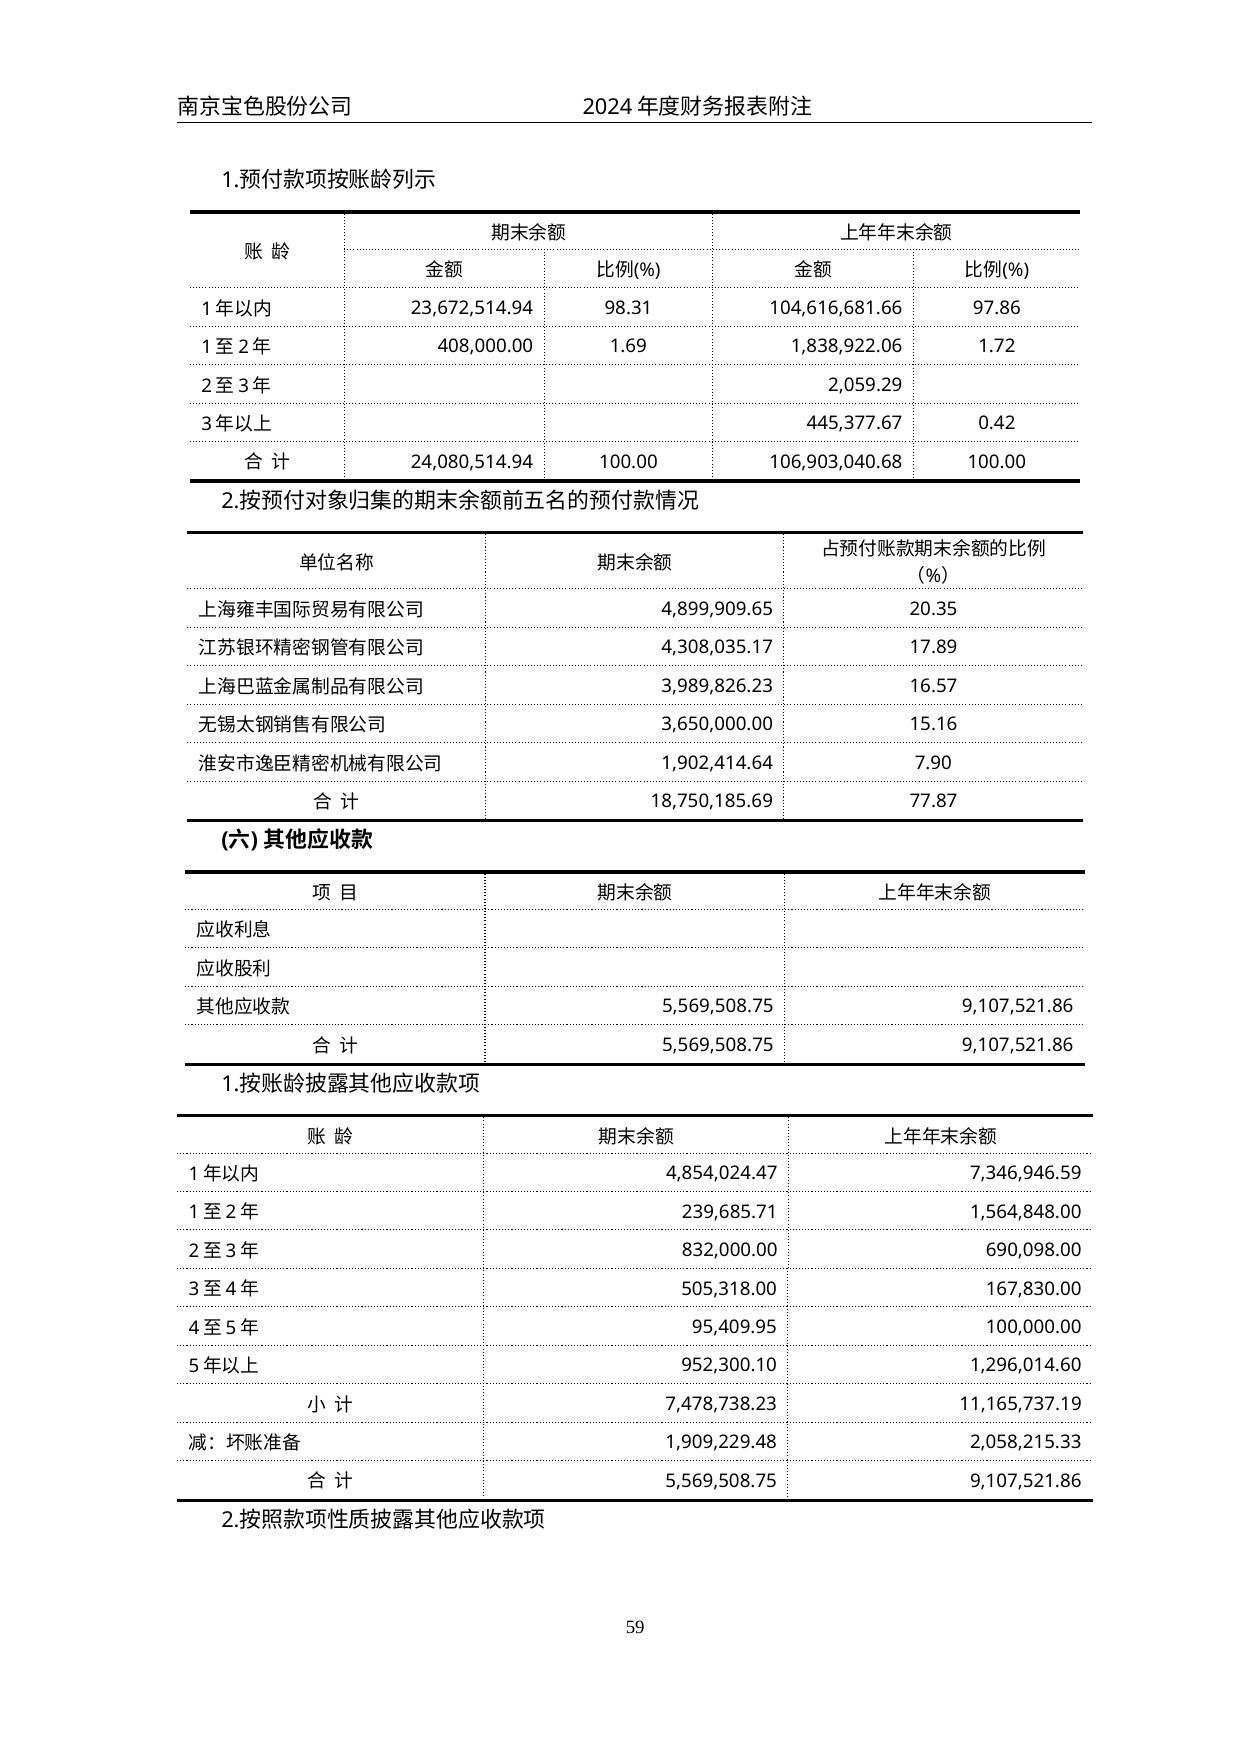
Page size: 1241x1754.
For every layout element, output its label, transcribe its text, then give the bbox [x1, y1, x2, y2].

table_cell 1年以内 [190, 287, 344, 326]
table_cell 1至2年 [190, 326, 344, 364]
table_cell 减：坏账准备 [177, 1422, 483, 1460]
table_cell [345, 403, 544, 441]
table_cell 95,409.95 [483, 1306, 788, 1345]
table_cell 合 计 [187, 781, 486, 819]
table_cell 合 计 [185, 1024, 485, 1063]
table_cell 15.16 [784, 704, 1082, 742]
table_cell [785, 947, 1084, 986]
table_cell 106,903,040.68 [712, 441, 913, 479]
table_cell 5,569,508.75 [483, 1460, 788, 1498]
table_cell [544, 403, 712, 441]
table_cell 1.69 [544, 326, 712, 364]
table_header 期末余额 [483, 1117, 789, 1152]
table_cell 7,346,946.59 [789, 1153, 1093, 1191]
table_cell 2,058,215.33 [788, 1422, 1093, 1460]
table_header 项 目 [185, 874, 485, 909]
table_cell 1至2年 [177, 1191, 483, 1229]
table_header 期末余额 [486, 534, 784, 588]
list 其他应收款 [177, 822, 1092, 854]
table_cell 7.90 [784, 742, 1082, 781]
table_cell 上海巴蓝金属制品有限公司 [187, 665, 486, 704]
table_cell 100.00 [544, 441, 712, 479]
table_cell 合 计 [177, 1460, 483, 1498]
table_header 期末余额 [345, 214, 712, 249]
table_cell 100.00 [913, 441, 1080, 479]
table_header 占预付账款期末余额的比例（%） [784, 534, 1082, 588]
table_cell 3,650,000.00 [486, 704, 784, 742]
table_cell 7,478,738.23 [483, 1383, 788, 1422]
table_cell 952,300.10 [483, 1345, 788, 1383]
table_cell [345, 364, 544, 402]
table_cell 4至5年 [177, 1306, 483, 1345]
table_cell 无锡太钢销售有限公司 [187, 704, 486, 742]
table_cell 239,685.71 [483, 1191, 789, 1229]
table_cell 比例(%) [544, 249, 712, 287]
table_cell 淮安市逸臣精密机械有限公司 [187, 742, 486, 781]
table_cell 97.86 [913, 287, 1080, 326]
table_cell 合 计 [190, 441, 344, 479]
table_cell 5,569,508.75 [485, 986, 784, 1024]
table_cell 金额 [712, 249, 913, 287]
table_cell 832,000.00 [483, 1229, 789, 1268]
table_cell [485, 947, 784, 986]
table_cell 9,107,521.86 [785, 986, 1084, 1024]
table_cell 408,000.00 [345, 326, 544, 364]
table_cell 比例(%) [913, 249, 1080, 287]
table_header 上年年末余额 [785, 874, 1084, 909]
table_cell 9,107,521.86 [785, 1024, 1084, 1063]
table_cell 江苏银环精密钢管有限公司 [187, 627, 486, 665]
table_cell 9,107,521.86 [788, 1460, 1093, 1498]
table_cell 17.89 [784, 627, 1082, 665]
table_header 账 龄 [190, 214, 344, 287]
table_cell 24,080,514.94 [345, 441, 544, 479]
table_header 上年年末余额 [789, 1117, 1093, 1152]
table_cell 104,616,681.66 [712, 287, 913, 326]
table_cell 0.42 [913, 403, 1080, 441]
table_header 期末余额 [485, 874, 784, 909]
table_cell 4,899,909.65 [486, 588, 784, 627]
list 1.按账龄披露其他应收款项 [177, 1066, 1092, 1098]
table_cell 77.87 [784, 781, 1082, 819]
table_cell 1,564,848.00 [789, 1191, 1093, 1229]
table_cell 2,059.29 [712, 364, 913, 402]
table_cell 20.35 [784, 588, 1082, 627]
table_cell 23,672,514.94 [345, 287, 544, 326]
table_cell 505,318.00 [483, 1268, 788, 1306]
table_cell 3,989,826.23 [486, 665, 784, 704]
table_cell 1.72 [913, 326, 1080, 364]
table_cell 上海雍丰国际贸易有限公司 [187, 588, 486, 627]
table_cell 金额 [345, 249, 544, 287]
table_header 上年年末余额 [712, 214, 1080, 249]
table_cell 1,838,922.06 [712, 326, 913, 364]
table_cell 1,902,414.64 [486, 742, 784, 781]
list 2.按预付对象归集的期末余额前五名的预付款情况 [177, 482, 1092, 515]
table_cell 1,909,229.48 [483, 1422, 788, 1460]
table_cell [785, 909, 1084, 947]
table_cell 98.31 [544, 287, 712, 326]
list 2.按照款项性质披露其他应收款项 [177, 1502, 1092, 1534]
table_cell 其他应收款 [185, 986, 485, 1024]
table_cell [913, 364, 1080, 402]
table_cell [544, 364, 712, 402]
table_cell 3年以上 [190, 403, 344, 441]
table_cell 2至3年 [177, 1229, 483, 1268]
table_cell 4,308,035.17 [486, 627, 784, 665]
table_cell 3至4年 [177, 1268, 483, 1306]
table_cell 1年以内 [177, 1153, 483, 1191]
table_cell 5年以上 [177, 1345, 483, 1383]
table_cell 应收股利 [185, 947, 485, 986]
table_cell [485, 909, 784, 947]
table_cell 16.57 [784, 665, 1082, 704]
table_cell 5,569,508.75 [485, 1024, 784, 1063]
table_cell 167,830.00 [788, 1268, 1093, 1306]
table_cell 应收利息 [185, 909, 485, 947]
table_cell 690,098.00 [789, 1229, 1093, 1268]
table_cell 1,296,014.60 [788, 1345, 1093, 1383]
list 1.预付款项按账龄列示 [177, 162, 1092, 194]
table_cell 18,750,185.69 [486, 781, 784, 819]
table_cell 小 计 [177, 1383, 483, 1422]
table_header 单位名称 [187, 534, 486, 588]
table_cell 4,854,024.47 [483, 1153, 789, 1191]
table_cell 11,165,737.19 [788, 1383, 1093, 1422]
table_header 账 龄 [177, 1117, 483, 1152]
table_cell 445,377.67 [712, 403, 913, 441]
table_cell 100,000.00 [788, 1306, 1093, 1345]
table_cell 2至3年 [190, 364, 344, 402]
